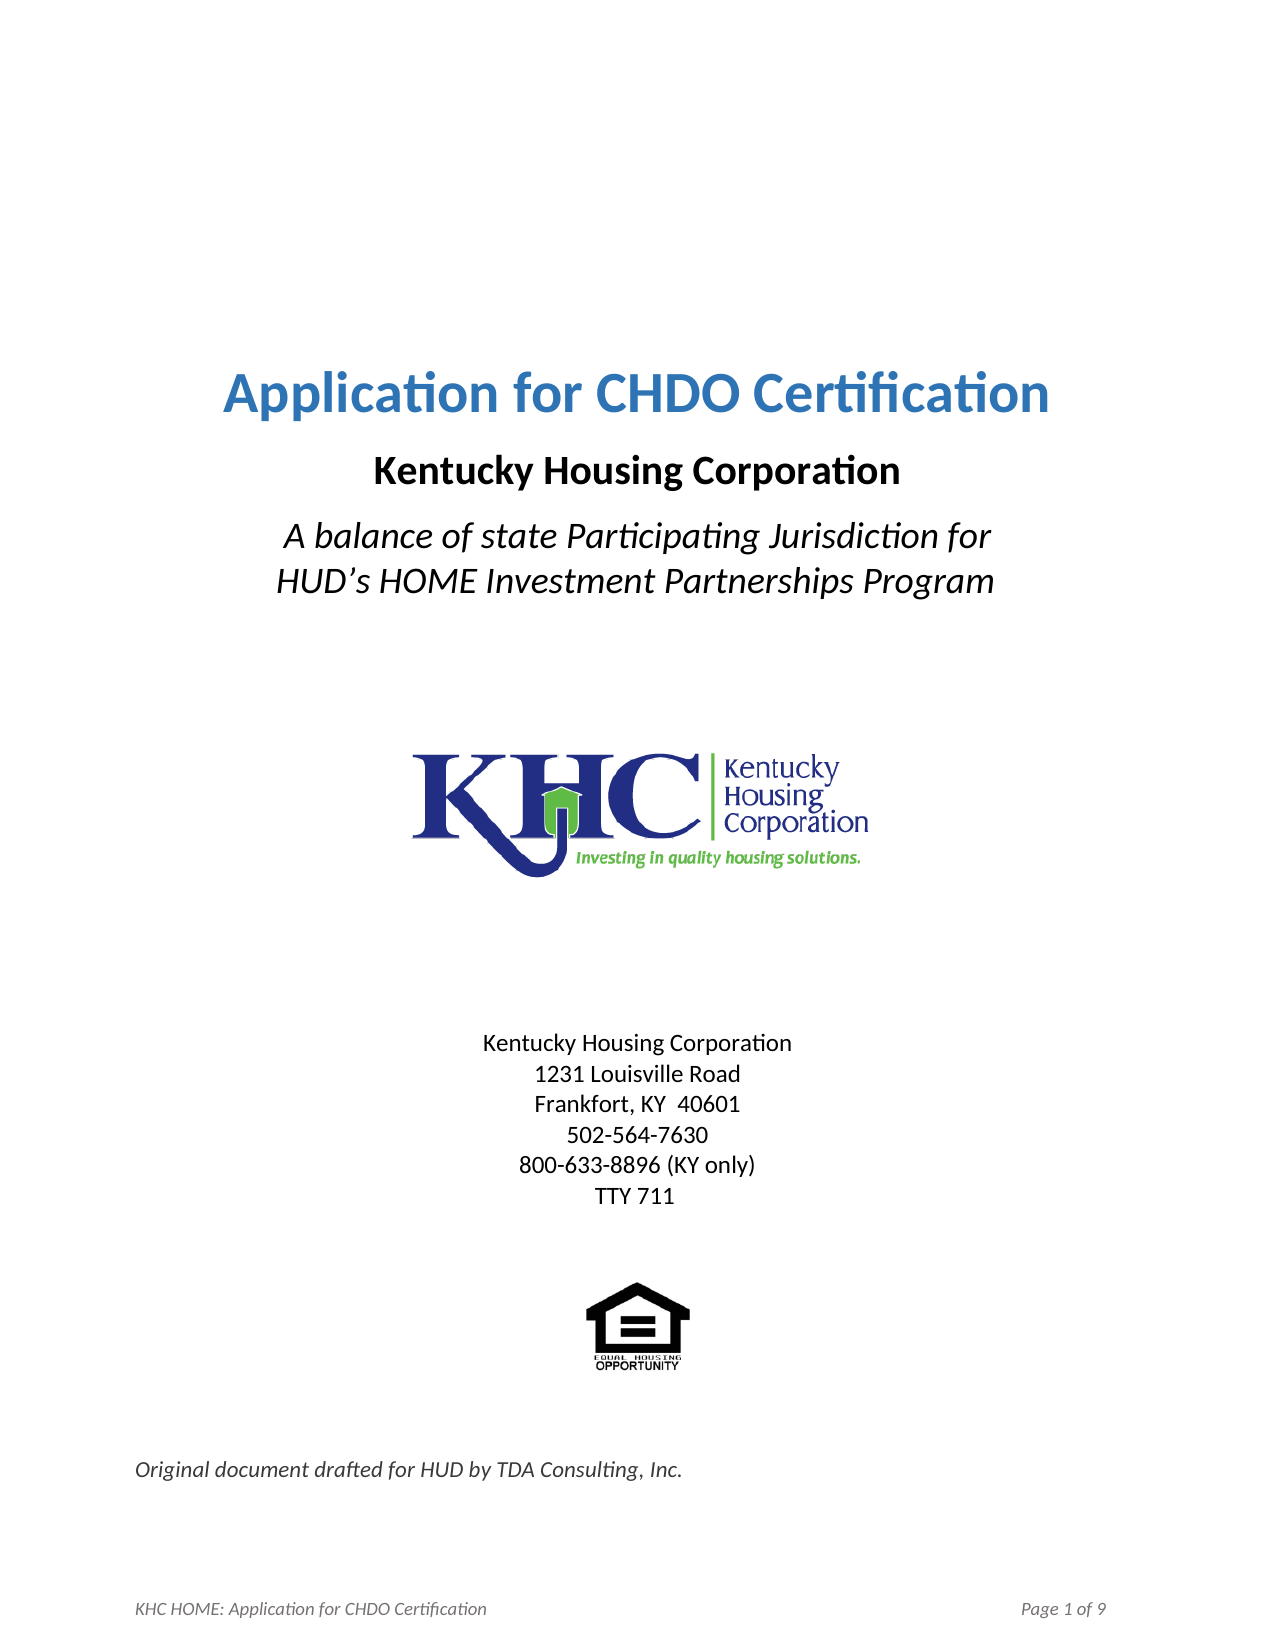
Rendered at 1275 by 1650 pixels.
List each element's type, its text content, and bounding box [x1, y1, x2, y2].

text Kentucky Housing Corporation [135, 444, 1140, 495]
picture [577, 1279, 698, 1373]
text 1231 Louisville Road [135, 1058, 1140, 1088]
text HUD’s HOME Investment Partnerships Program [135, 557, 1140, 603]
text Kentucky Housing Corporation [135, 1027, 1140, 1058]
text Application for CHDO Certification [135, 356, 1140, 427]
text 502-564-7630 [135, 1119, 1140, 1149]
text 800-633-8896 (KY only) [135, 1149, 1140, 1180]
text A balance of state Participating Jurisdiction for [135, 512, 1140, 557]
text TTY 711 [135, 1180, 1140, 1211]
text Frankfort, KY 40601 [135, 1088, 1140, 1119]
picture [402, 745, 873, 886]
text Original document drafted for HUD by TDA Consulting, Inc. [135, 1455, 1120, 1483]
